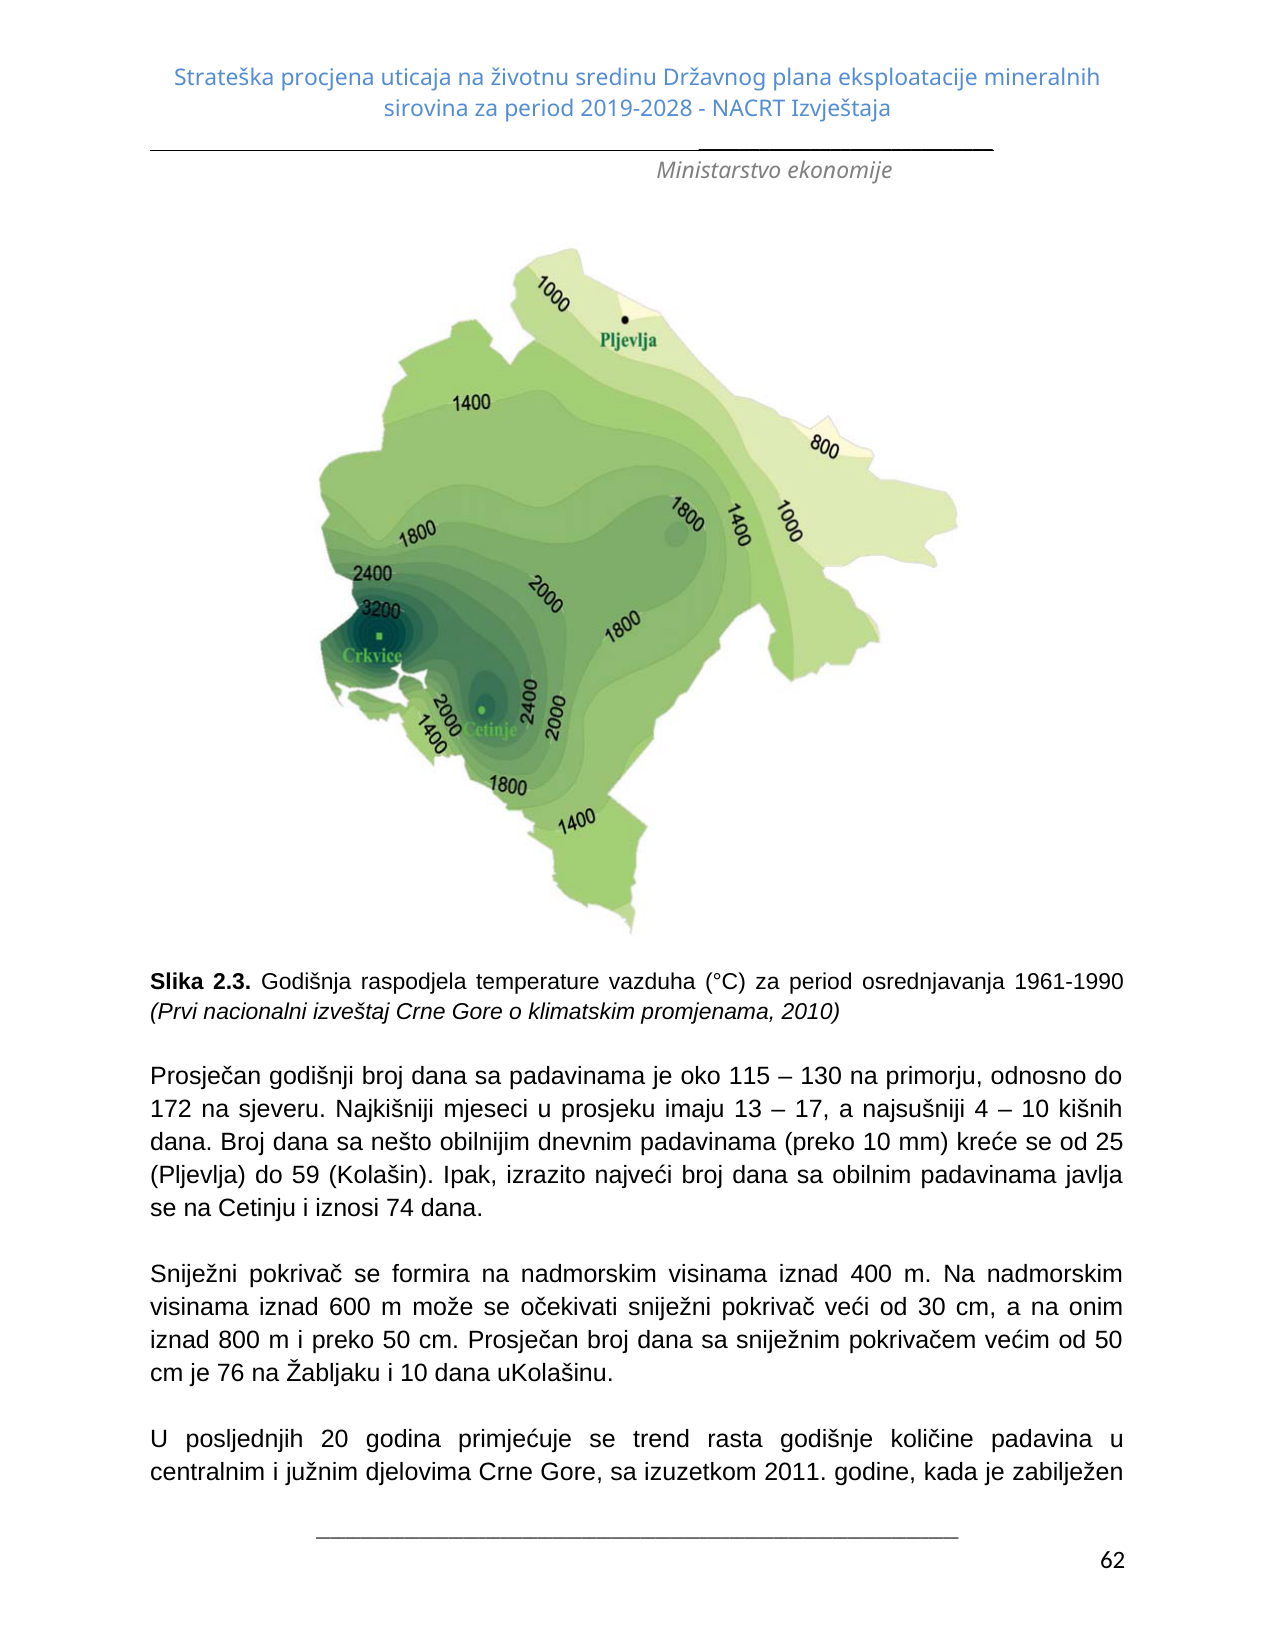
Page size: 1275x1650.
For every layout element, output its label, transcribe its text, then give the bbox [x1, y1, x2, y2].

text Slika 2.3. Godišnja raspodjela temperature vazduha (°C) za period osrednjavanja 1961-1990 (Prvi nacionalni izveštaj Crne Gore o klimatskim promjenama, 2010) [150, 968, 1125, 1024]
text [150, 1424, 1125, 1486]
text Prosječan godišnji broj dana sa padavinama je oko 115 – 130 na primorju, odnosno do 172 na sjeveru. Najkišniji mjeseci u prosjeku imaju 13 – 17, a najsušniji 4 – 10 kišnih dana. Broj dana sa nešto obilnijim dnevnim padavinama (preko 10 mm) kreće se od 25 (Pljevlja) do 59 (Kolašin). Ipak, izrazito najveći broj dana sa obilnim padavinama javlja se na Cetinju i iznosi 74 dana. [150, 1061, 1125, 1222]
text Sniježni pokrivač se formira na nadmorskim visinama iznad 400 m. Na nadmorskim visinama iznad 600 m može se očekivati sniježni pokrivač veći od 30 cm, a na onim iznad 800 m i preko 50 cm. Prosječan broj dana sa sniježnim pokrivačem većim od 50 cm je 76 na Žabljaku i 10 dana uKolašinu. [150, 1259, 1125, 1387]
